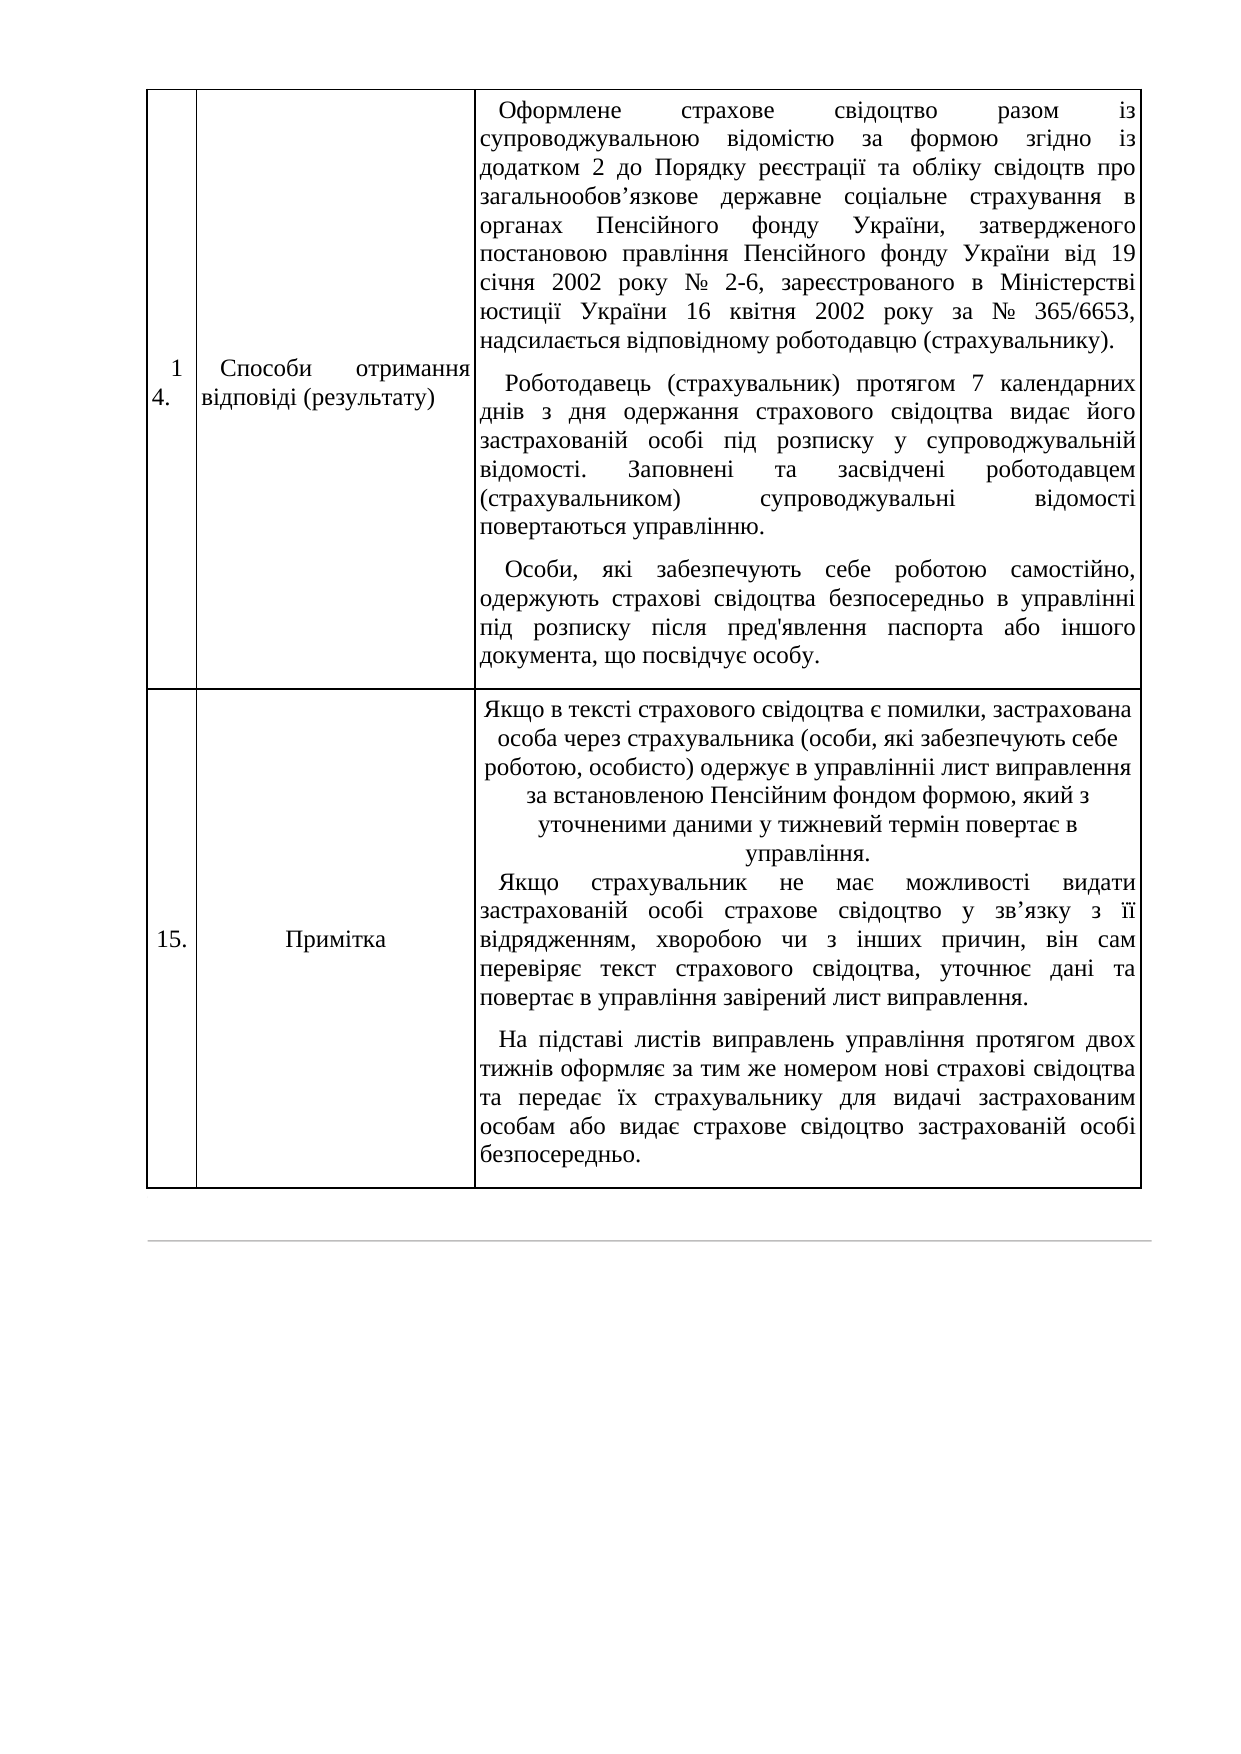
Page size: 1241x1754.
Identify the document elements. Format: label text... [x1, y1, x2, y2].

table_cell 14. [148, 90, 196, 688]
table_cell Примітка [197, 690, 474, 1187]
table_cell Оформлене страхове свідоцтво разом із супроводжувальною відомістю за формою згідно із додатком 2 до Порядку реєстрації та обліку свідоцтв про загальнообов’язкове державне соціальне страхування в органах Пенсійного фонду України, затвердженого постановою правління Пенсійного фонду України від 19 січня 2002 року № 2-6, зареєстрованого в Міністерстві юстиції України 16 квітня 2002 року за № 365/6653, надсилається відповідному роботодавцю (страхувальнику). Роботодавець (страхувальник) протягом 7 календарних днів з дня одержання страхового свідоцтва видає його застрахованій особі під розписку у супроводжувальній відомості. Заповнені та засвідчені роботодавцем (страхувальником) супроводжувальні відомості повертаються управлінню. Особи, які забезпечують себе роботою самостійно, одержують страхові свідоцтва безпосередньо в управлінні під розписку після пред'явлення паспорта або іншого документа, що посвідчує особу. [476, 90, 1140, 688]
table_cell Способи отримання відповіді (результату) [197, 90, 474, 688]
table_cell Якщо в тексті страхового свідоцтва є помилки, застрахована особа через страхувальника (особи, які забезпечують себе роботою, особисто) одержує в управлінніі лист виправлення за встановленою Пенсійним фондом формою, який з уточненими даними у тижневий термін повертає в управління. Якщо страхувальник не має можливості видати застрахованій особі страхове свідоцтво у зв’язку з її відрядженням, хворобою чи з інших причин, він сам перевіряє текст страхового свідоцтва, уточнює дані та повертає в управління завірений лист виправлення. На підставі листів виправлень управління протягом двох тижнів оформляє за тим же номером нові страхові свідоцтва та передає їх страхувальнику для видачі застрахованим особам або видає страхове свідоцтво застрахованій особі безпосередньо. [476, 690, 1140, 1187]
table_cell 15. [148, 690, 196, 1187]
